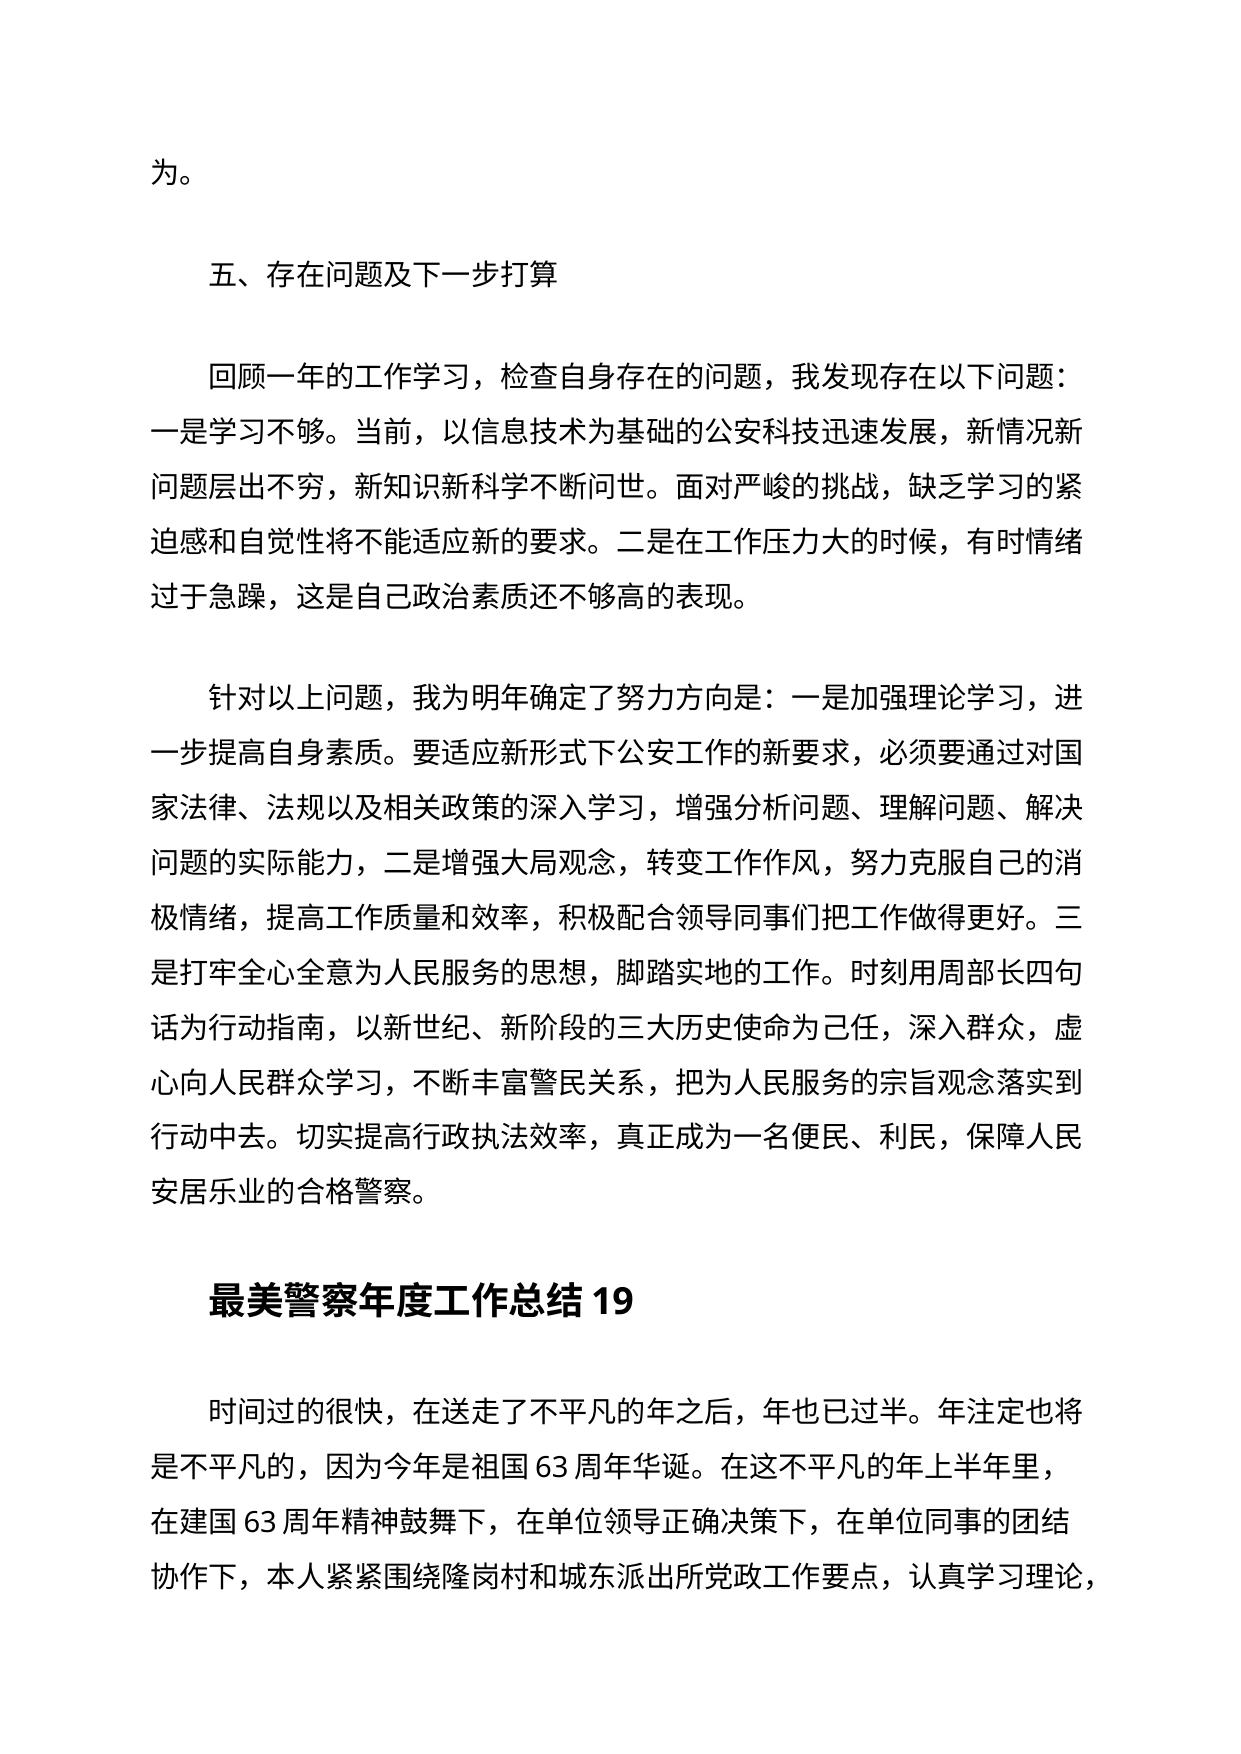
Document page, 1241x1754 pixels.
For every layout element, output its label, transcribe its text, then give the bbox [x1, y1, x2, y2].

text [150, 150, 1090, 192]
text 回顾一年的工作学习，检查自身存在的问题，我发现存在以下问题：一是学习不够。当前，以信息技术为基础的公安科技迅速发展，新情况新问题层出不穷，新知识新科学不断问世。面对严峻的挑战，缺乏学习的紧迫感和自觉性将不能适应新的要求。二是在工作压力大的时候，有时情绪过于急躁，这是自己政治素质还不够高的表现。 [150, 353, 1090, 615]
text 五、存在问题及下一步打算 [150, 252, 1090, 294]
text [150, 1388, 1090, 1596]
text 针对以上问题，我为明年确定了努力方向是：一是加强理论学习，进一步提高自身素质。要适应新形式下公安工作的新要求，必须要通过对国家法律、法规以及相关政策的深入学习，增强分析问题、理解问题、解决问题的实际能力，二是增强大局观念，转变工作作风，努力克服自己的消极情绪，提高工作质量和效率，积极配合领导同事们把工作做得更好。三是打牢全心全意为人民服务的思想，脚踏实地的工作。时刻用周部长四句话为行动指南，以新世纪、新阶段的三大历史使命为己任，深入群众，虚心向人民群众学习，不断丰富警民关系，把为人民服务的宗旨观念落实到行动中去。切实提高行政执法效率，真正成为一名便民、利民，保障人民安居乐业的合格警察。 [150, 675, 1090, 1211]
text 最美警察年度工作总结19 [150, 1271, 1090, 1325]
